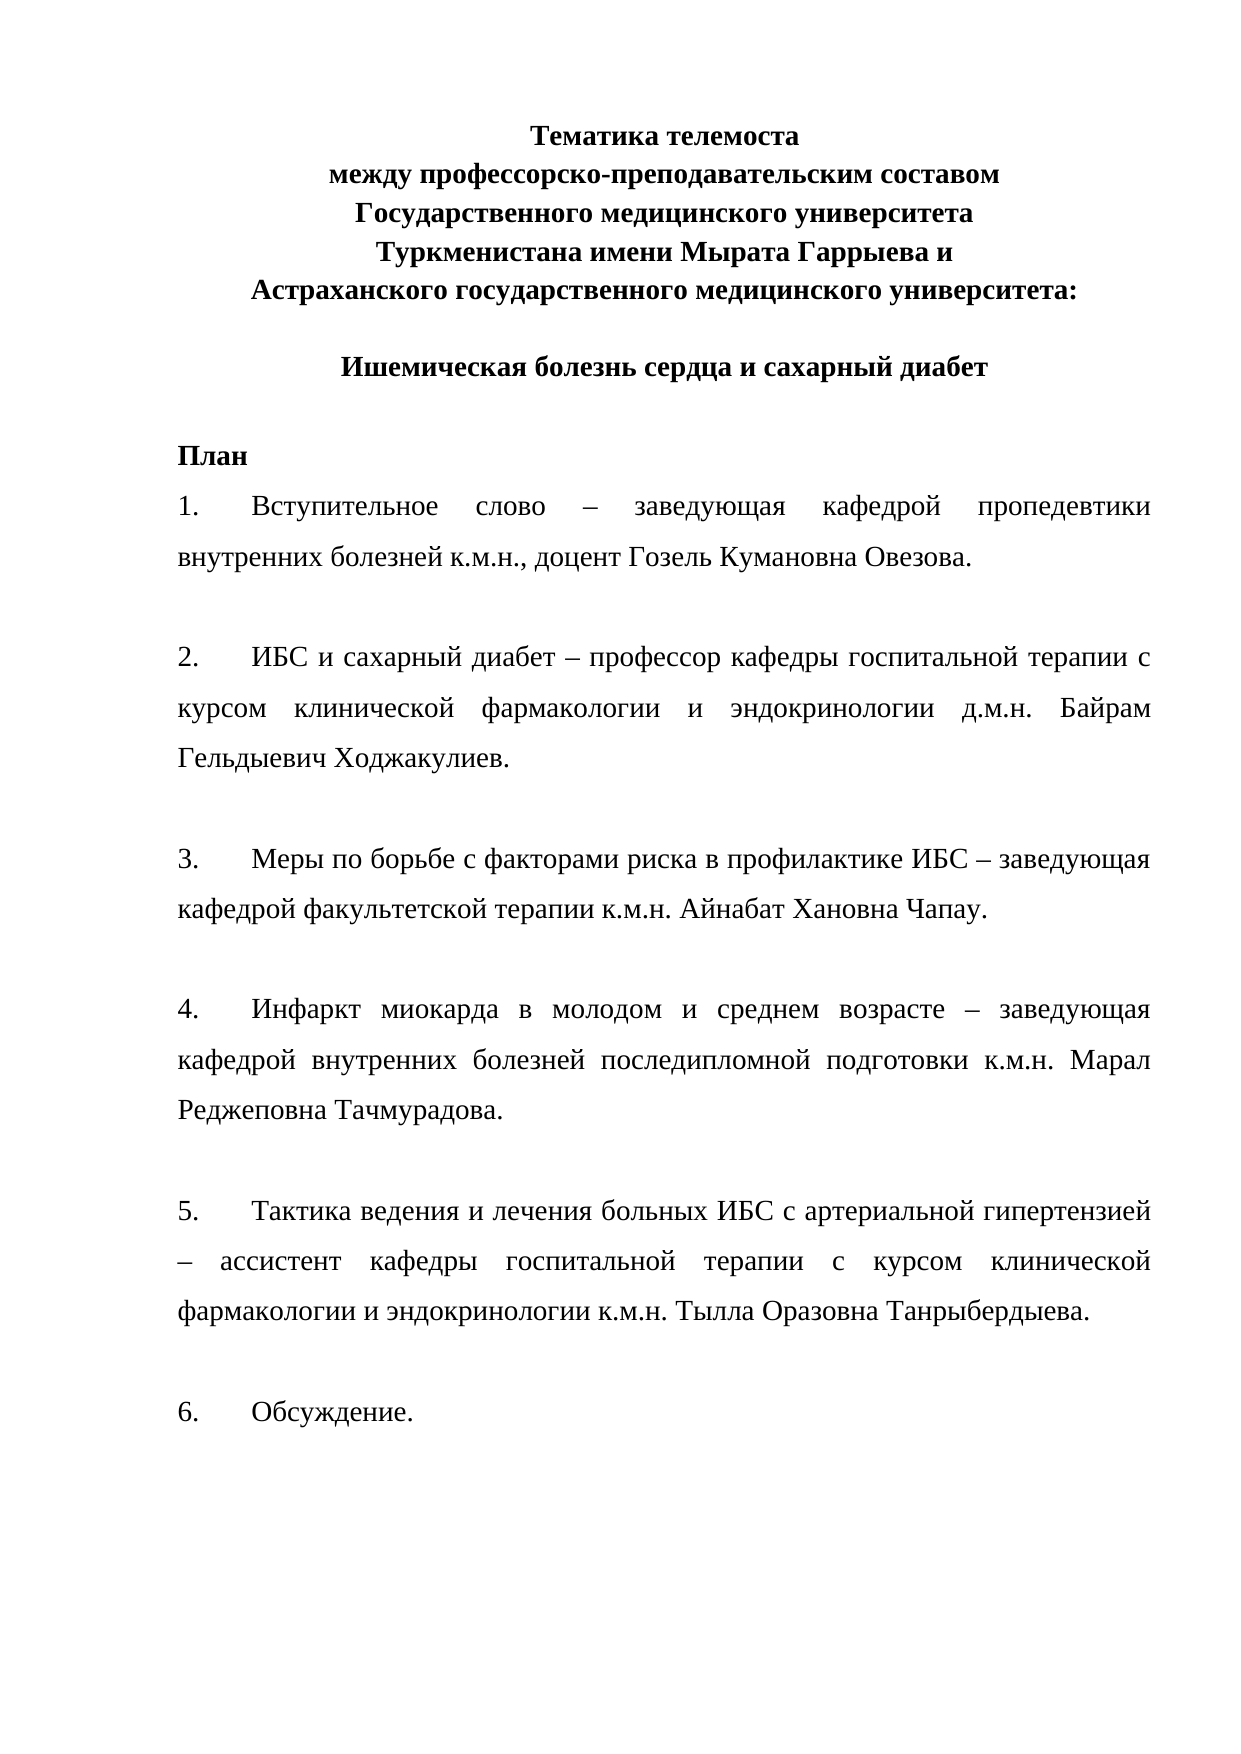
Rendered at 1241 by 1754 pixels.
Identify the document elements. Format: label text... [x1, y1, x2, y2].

text План [177, 438, 1152, 472]
list ИБС и сахарный диабет – профессор кафедры госпитальной терапии с курсом клинической фармакологии и эндокринологии д.м.н. Байрам Гельдыевич Ходжакулиев. [177, 639, 1152, 774]
text Астраханского государственного медицинского университета: [177, 272, 1152, 306]
list Меры по борьбе с факторами риска в профилактике ИБС – заведующая кафедрой факультетской терапии к.м.н. Айнабат Хановна Чапау. [177, 841, 1152, 924]
list Тактика ведения и лечения больных ИБС с артериальной гипертензией – ассистент кафедры госпитальной терапии с курсом клинической фармакологии и эндокринологии к.м.н. Тылла Оразовна Танрыбердыева. [177, 1193, 1152, 1327]
text Туркменистана имени Мырата Гаррыева и [177, 234, 1152, 267]
list Инфаркт миокарда в молодом и среднем возрасте – заведующая кафедрой внутренних болезней последипломной подготовки к.м.н. Марал Реджеповна Тачмурадова. [177, 992, 1152, 1126]
text Ишемическая болезнь сердца и сахарный диабет [177, 349, 1152, 383]
text Государственного медицинского университета [177, 195, 1152, 229]
list Обсуждение. [177, 1394, 1152, 1428]
list Вступительное слово – заведующая кафедрой пропедевтики внутренних болезней к.м.н., доцент Гозель Кумановна Овезова. [177, 488, 1152, 572]
text между профессорско-преподавательским составом [177, 157, 1152, 190]
text Тематика телемоста [177, 118, 1152, 152]
